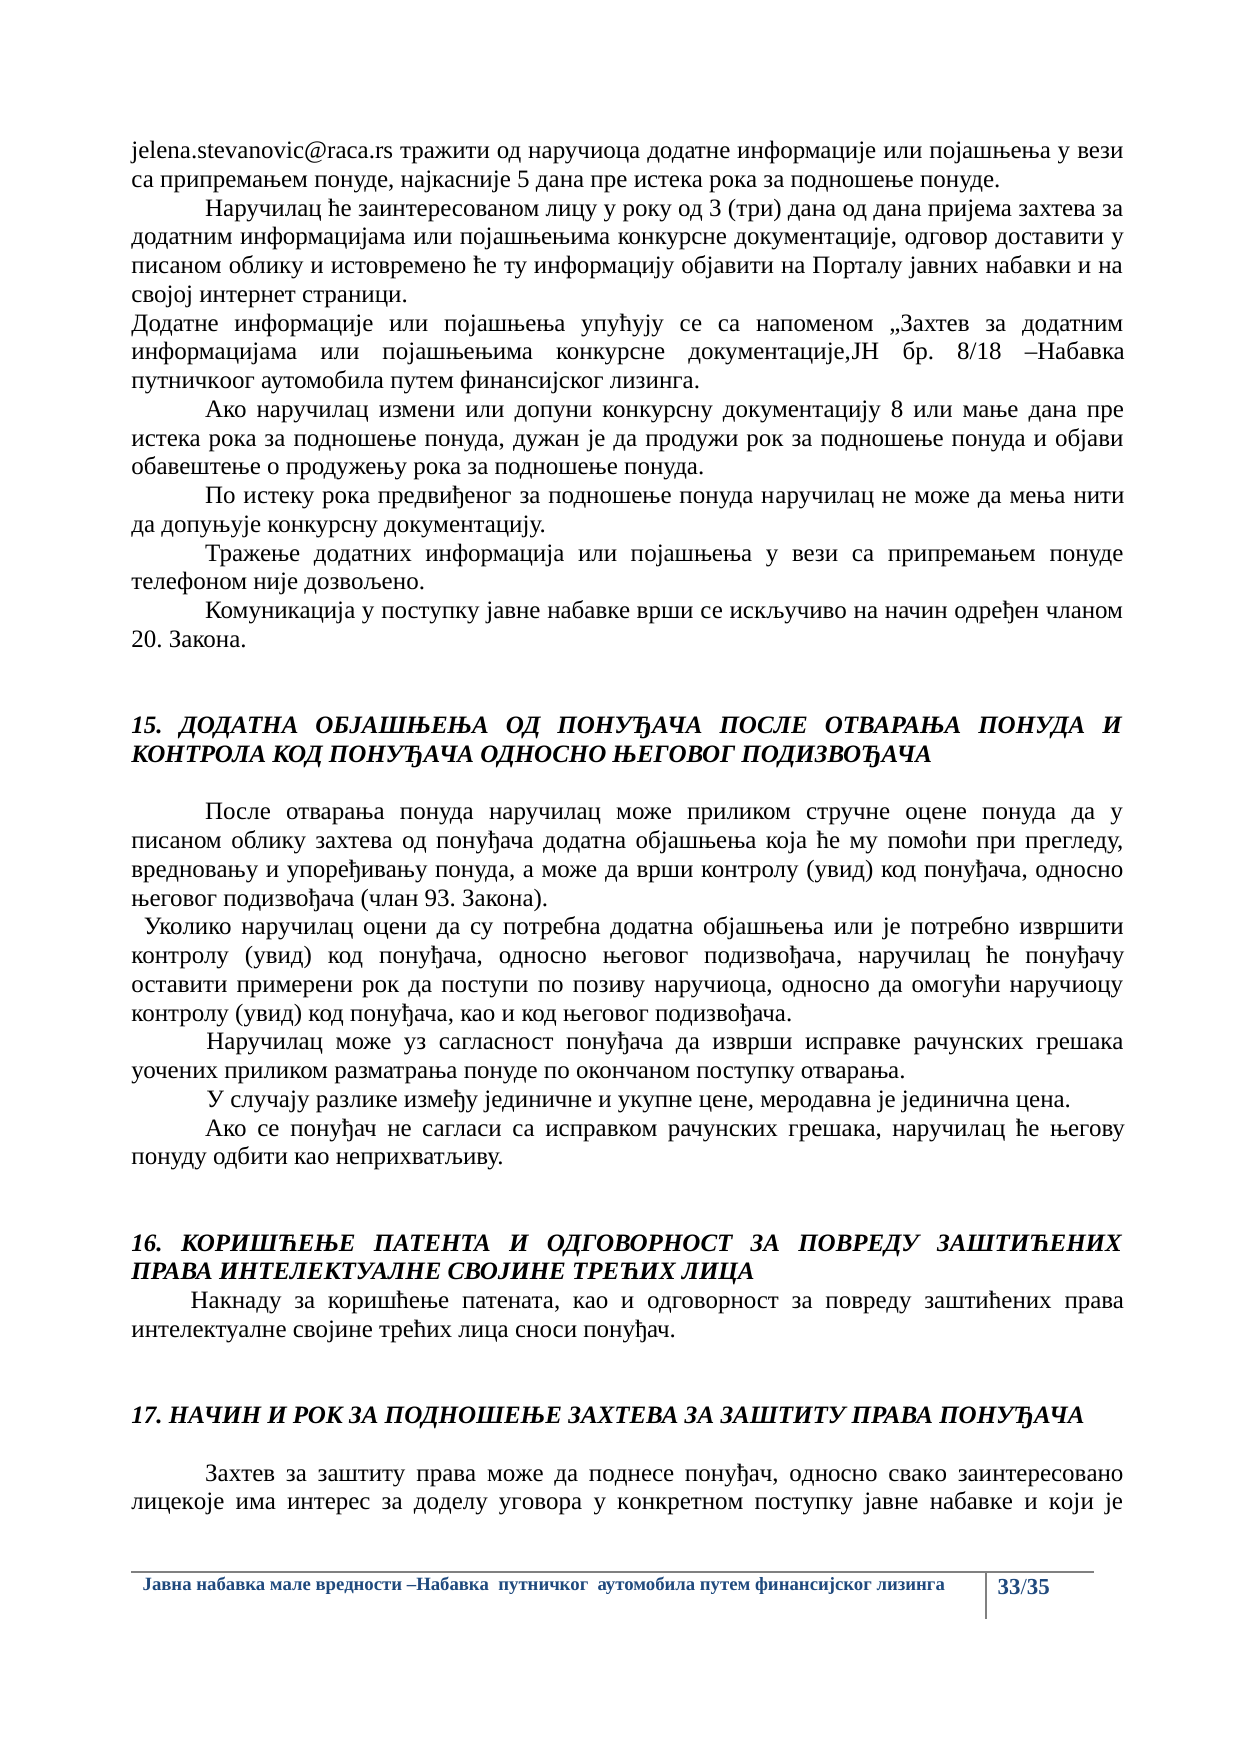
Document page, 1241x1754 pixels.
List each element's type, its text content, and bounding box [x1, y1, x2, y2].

text После отварања понуда наручилац може приликом стручне оцене понуда да у писаном облику захтева од понуђача додатна објашњења која ће му помоћи при прегледу, вредновању и упоређивању понуда, а може да врши контролу (увид) код понуђача, односно његовог подизвођача (члан 93. Закона). [131, 796, 1125, 911]
text Додатне информације или појашњења упућују се са напоменом „Захтев за додатним информацијама или појашњењима конкурсне документације,ЈН бр. 8/18 –Набавка путничкoог аутомобила путем финансијског лизинга. [131, 308, 1125, 394]
text Наручилац може уз сагласност понуђача да изврши исправке рачунских грешака уочених приликом разматрања понуде по окончаном поступку отварања. [131, 1026, 1125, 1084]
text Ако се понуђач не сагласи са исправком рачунских грешака, наручилац ће његову понуду одбити као неприхватљиву. [131, 1113, 1125, 1170]
text 15. ДОДАТНА ОБЈАШЊЕЊА ОД ПОНУЂАЧА ПОСЛЕ ОТВАРАЊА ПОНУДА И КОНТРОЛА КОД ПОНУЂАЧА ОДНОСНО ЊЕГОВОГ ПОДИЗВОЂАЧА [131, 710, 1125, 768]
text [131, 135, 1125, 193]
text Тражење додатних информација или појашњења у вези са припремањем понуде телефоном није дозвољено. [131, 538, 1125, 595]
text Комуникација у поступку јавне набавке врши се искључиво на начин одређен чланом 20. Закона. [131, 595, 1125, 653]
text Накнаду за коришћење патената, као и одговорност за повреду заштићених права интелектуалне својине трећих лица сноси понуђач. [131, 1285, 1125, 1343]
text Ако наручилац измени или допуни конкурсну документацију 8 или мање дана пре истека рока за подношење понуда, дужан је да продужи рок за подношење понуда и објави обавештење о продужењу рока за подношење понуда. [131, 394, 1125, 480]
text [131, 1458, 1125, 1515]
text 16. КОРИШЋЕЊЕ ПАТЕНТА И ОДГОВОРНОСТ ЗА ПОВРЕДУ ЗАШТИЋЕНИХ ПРАВА ИНТЕЛЕКТУАЛНЕ СВОЈИНЕ ТРЕЋИХ ЛИЦА [131, 1228, 1125, 1285]
text По истеку рока предвиђеног за подношење понуда наручилац не може да мења нити да допуњује конкурсну документацију. [131, 480, 1125, 538]
text Наручилац ће заинтересованом лицу у року од 3 (три) дана од дана пријема захтева за додатним информацијама или појашњењима конкурсне документације, одговор доставити у писаном облику и истовремено ће ту информацију објавити на Порталу јавних набавки и на својој интернет страници. [131, 193, 1125, 308]
text У случају разлике између јединичне и укупне цене, меродавна је јединична цена. [131, 1084, 1125, 1113]
text 17. НАЧИН И РОК ЗА ПОДНОШЕЊЕ ЗАХТЕВА ЗА ЗАШТИТУ ПРАВА ПОНУЂАЧА [131, 1400, 1125, 1429]
text Уколико наручилац оцени да су потребна додатна објашњења или је потребно извршити контролу (увид) код понуђача, односно његовог подизвођача, наручилац ће понуђачу оставити примерени рок да поступи по позиву наручиоца, односно да омогући наручиоцу контролу (увид) код понуђача, као и код његовог подизвођача. [131, 911, 1125, 1026]
